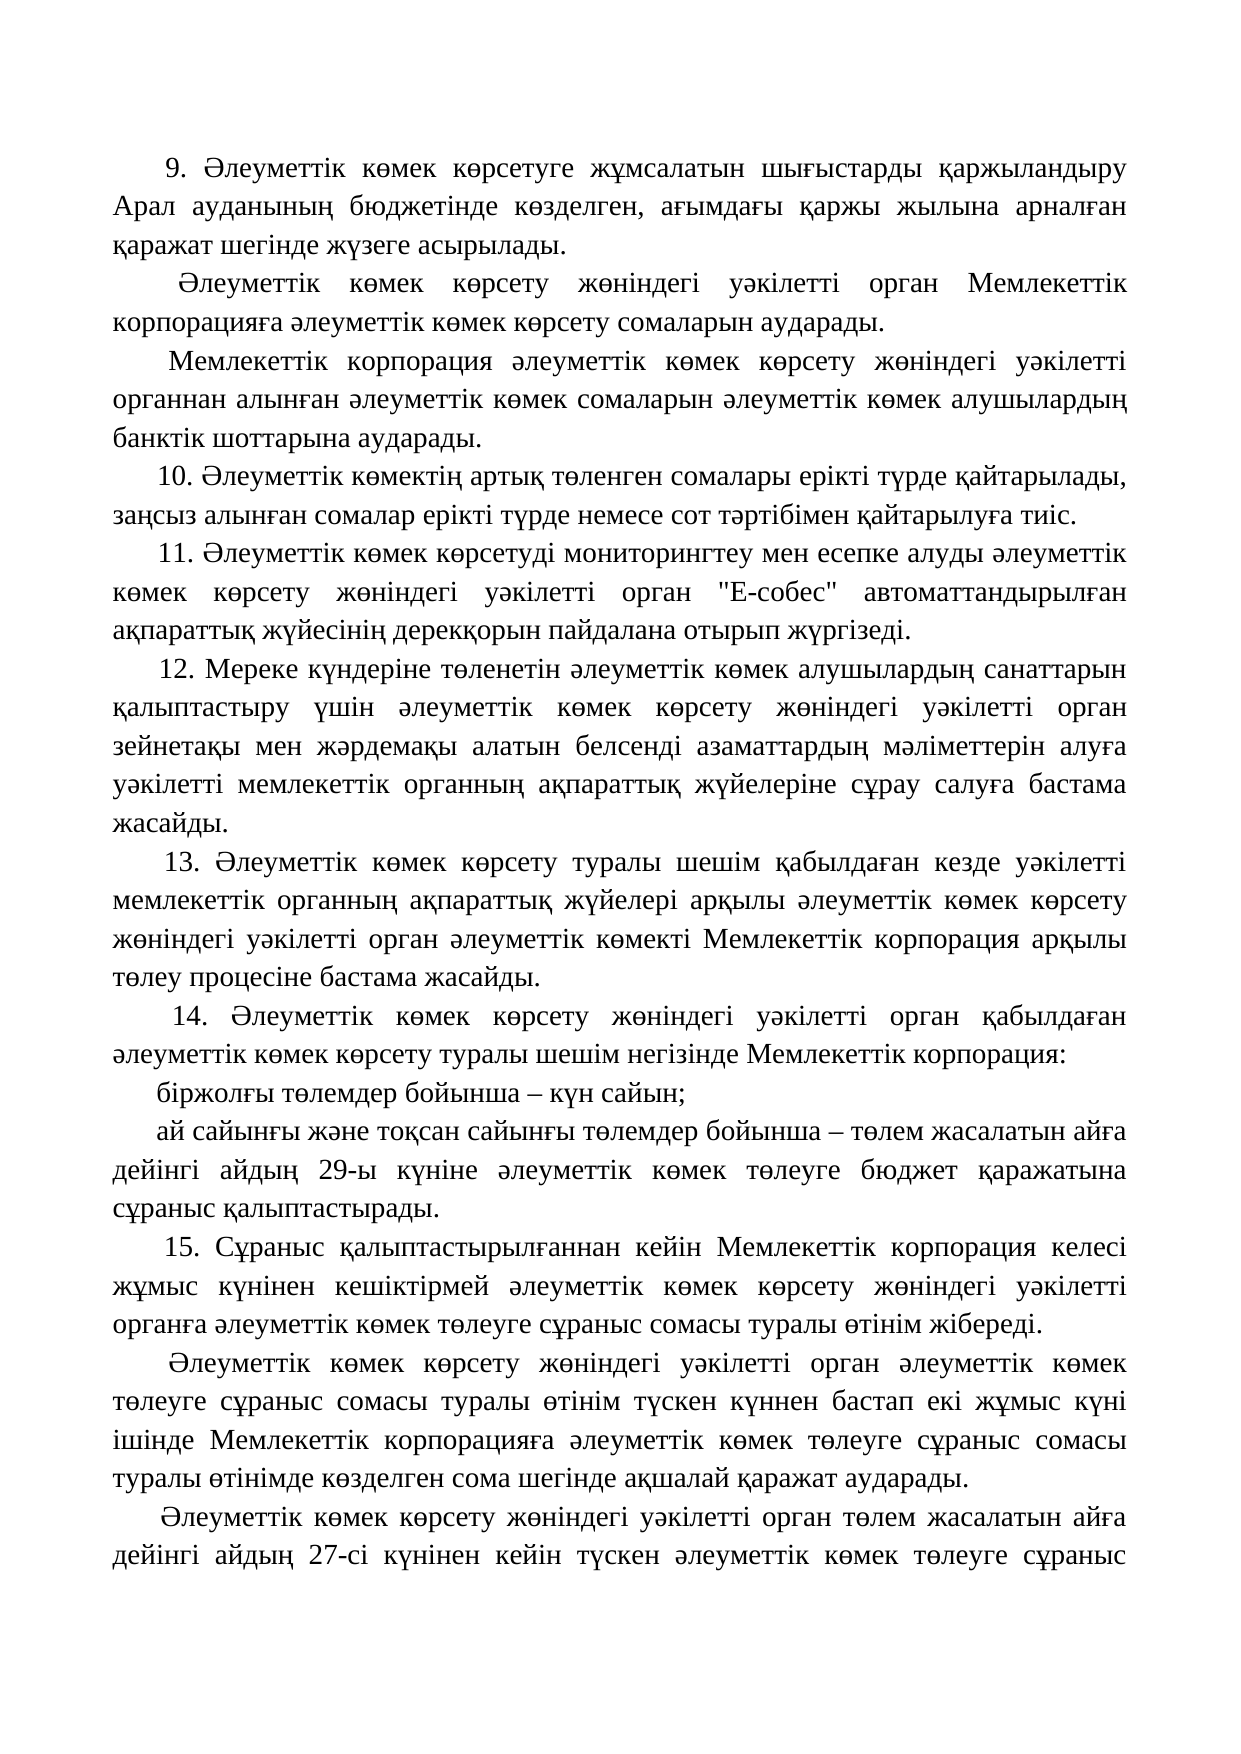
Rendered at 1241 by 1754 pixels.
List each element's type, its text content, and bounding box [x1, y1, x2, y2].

text 12. Мереке күндеріне төленетін әлеуметтік көмек алушылардың санаттарын қалыптастыру үшін әлеуметтік көмек көрсету жөніндегі уәкілетті орган зейнетақы мен жәрдемақы алатын белсенді азаматтардың мәліметтерін алуға уәкілетті мемлекеттік органның ақпараттық жүйелеріне сұрау салуға бастама жасайды. [112, 651, 1128, 839]
text 13. Әлеуметтік көмек көрсету туралы шешім қабылдаған кезде уәкілетті мемлекеттік органның ақпараттық жүйелері арқылы әлеуметтік көмек көрсету жөніндегі уәкілетті орган әлеуметтік көмекті Мемлекеттік корпорация арқылы төлеу процесіне бастама жасайды. [112, 844, 1128, 993]
text 15. Сұраныс қалыптастырылғаннан кейін Мемлекеттік корпорация келесі жұмыс күнінен кешіктірмей әлеуметтік көмек көрсету жөніндегі уәкілетті органға әлеуметтік көмек төлеуге сұраныс сомасы туралы өтінім жібереді. [112, 1229, 1128, 1340]
text 11. Әлеуметтік көмек көрсетуді мониторингтеу мен есепке алуды әлеуметтік көмек көрсету жөніндегі уәкілетті орган "Е-собес" автоматтандырылған ақпараттық жүйесінің дерекқорын пайдалана отырып жүргізеді. [112, 535, 1128, 646]
text Мемлекеттік корпорация әлеуметтік көмек көрсету жөніндегі уәкілетті органнан алынған әлеуметтік көмек сомаларын әлеуметтік көмек алушылардың банктік шоттарына аударады. [112, 343, 1128, 453]
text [112, 1499, 1128, 1571]
text 10. Әлеуметтік көмектің артық төленген сомалары ерікті түрде қайтарылады, заңсыз алынған сомалар ерікті түрде немесе сот тәртібімен қайтарылуға тиіс. [112, 458, 1128, 530]
text біржолғы төлемдер бойынша – күн сайын; [112, 1075, 1128, 1108]
text 9. Әлеуметтік көмек көрсетуге жұмсалатын шығыстарды қаржыландыру Арал ауданының бюджетінде көзделген, ағымдағы қаржы жылына арналған қаражат шегінде жүзеге асырылады. [112, 150, 1128, 261]
text 14. Әлеуметтік көмек көрсету жөніндегі уәкілетті орган қабылдаған әлеуметтік көмек көрсету туралы шешім негізінде Мемлекеттік корпорация: [112, 998, 1128, 1070]
text Әлеуметтік көмек көрсету жөніндегі уәкілетті орган әлеуметтік көмек төлеуге сұраныс сомасы туралы өтінім түскен күннен бастап екі жұмыс күні ішінде Мемлекеттік корпорацияға әлеуметтік көмек төлеуге сұраныс сомасы туралы өтінімде көзделген сома шегінде ақшалай қаражат аударады. [112, 1345, 1128, 1494]
text Әлеуметтік көмек көрсету жөніндегі уәкілетті орган Мемлекеттік корпорацияға әлеуметтік көмек көрсету сомаларын аударады. [112, 266, 1128, 338]
text ай сайынғы және тоқсан сайынғы төлемдер бойынша – төлем жасалатын айға дейінгі айдың 29-ы күніне әлеуметтік көмек төлеуге бюджет қаражатына сұраныс қалыптастырады. [112, 1113, 1128, 1224]
